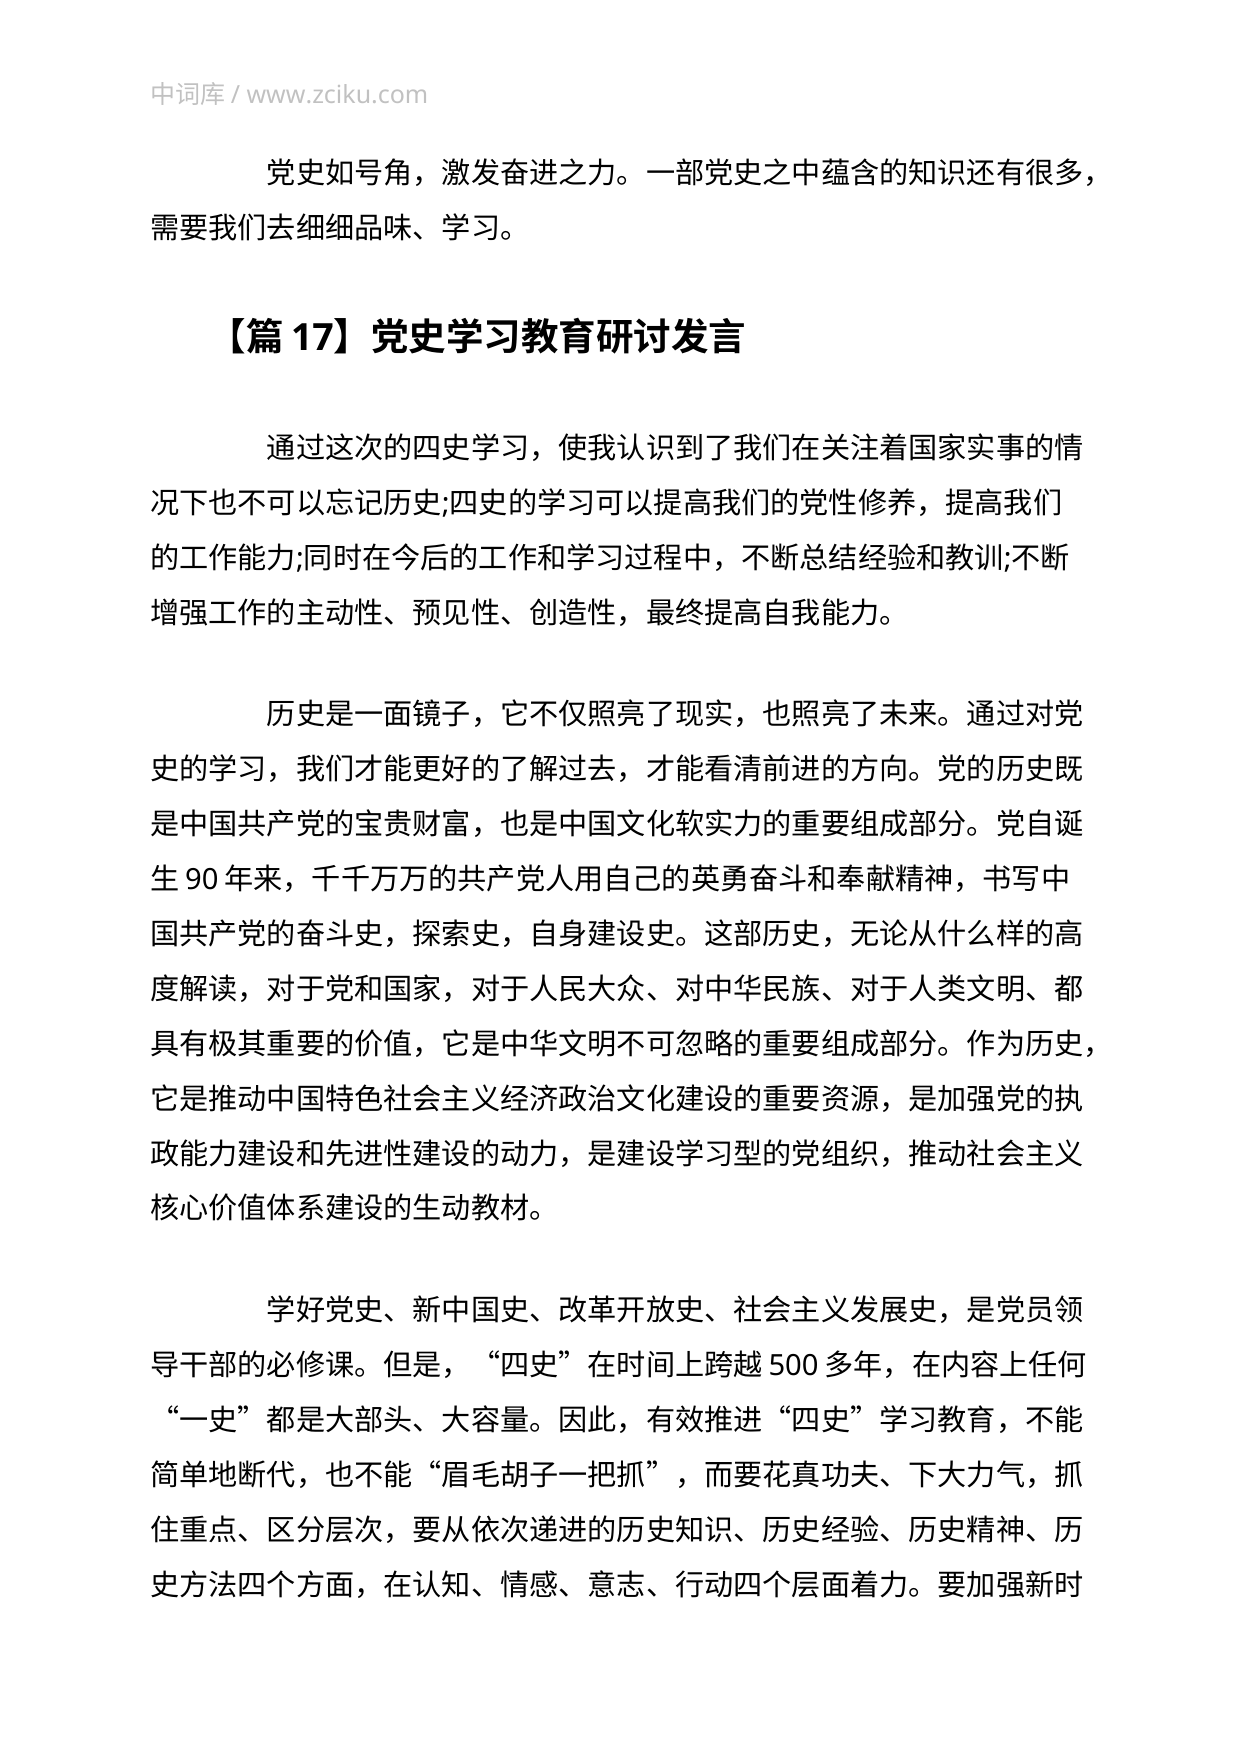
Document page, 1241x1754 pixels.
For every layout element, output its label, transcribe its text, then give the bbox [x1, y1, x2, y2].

text 通过这次的四史学习，使我认识到了我们在关注着国家实事的情况下也不可以忘记历史;四史的学习可以提高我们的党性修养，提高我们的工作能力;同时在今后的工作和学习过程中，不断总结经验和教训;不断增强工作的主动性、预见性、创造性，最终提高自我能力。 [150, 424, 1090, 631]
text 历史是一面镜子，它不仅照亮了现实，也照亮了未来。通过对党史的学习，我们才能更好的了解过去，才能看清前进的方向。党的历史既是中国共产党的宝贵财富，也是中国文化软实力的重要组成部分。党自诞生90年来，千千万万的共产党人用自己的英勇奋斗和奉献精神，书写中国共产党的奋斗史，探索史，自身建设史。这部历史，无论从什么样的高度解读，对于党和国家，对于人民大众、对中华民族、对于人类文明、都具有极其重要的价值，它是中华文明不可忽略的重要组成部分。作为历史，它是推动中国特色社会主义经济政治文化建设的重要资源，是加强党的执政能力建设和先进性建设的动力，是建设学习型的党组织，推动社会主义核心价值体系建设的生动教材。 [150, 691, 1090, 1227]
text 【篇17】党史学习教育研讨发言 [150, 307, 1090, 361]
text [150, 1287, 1090, 1604]
text 党史如号角，激发奋进之力。一部党史之中蕴含的知识还有很多，需要我们去细细品味、学习。 [150, 150, 1090, 247]
